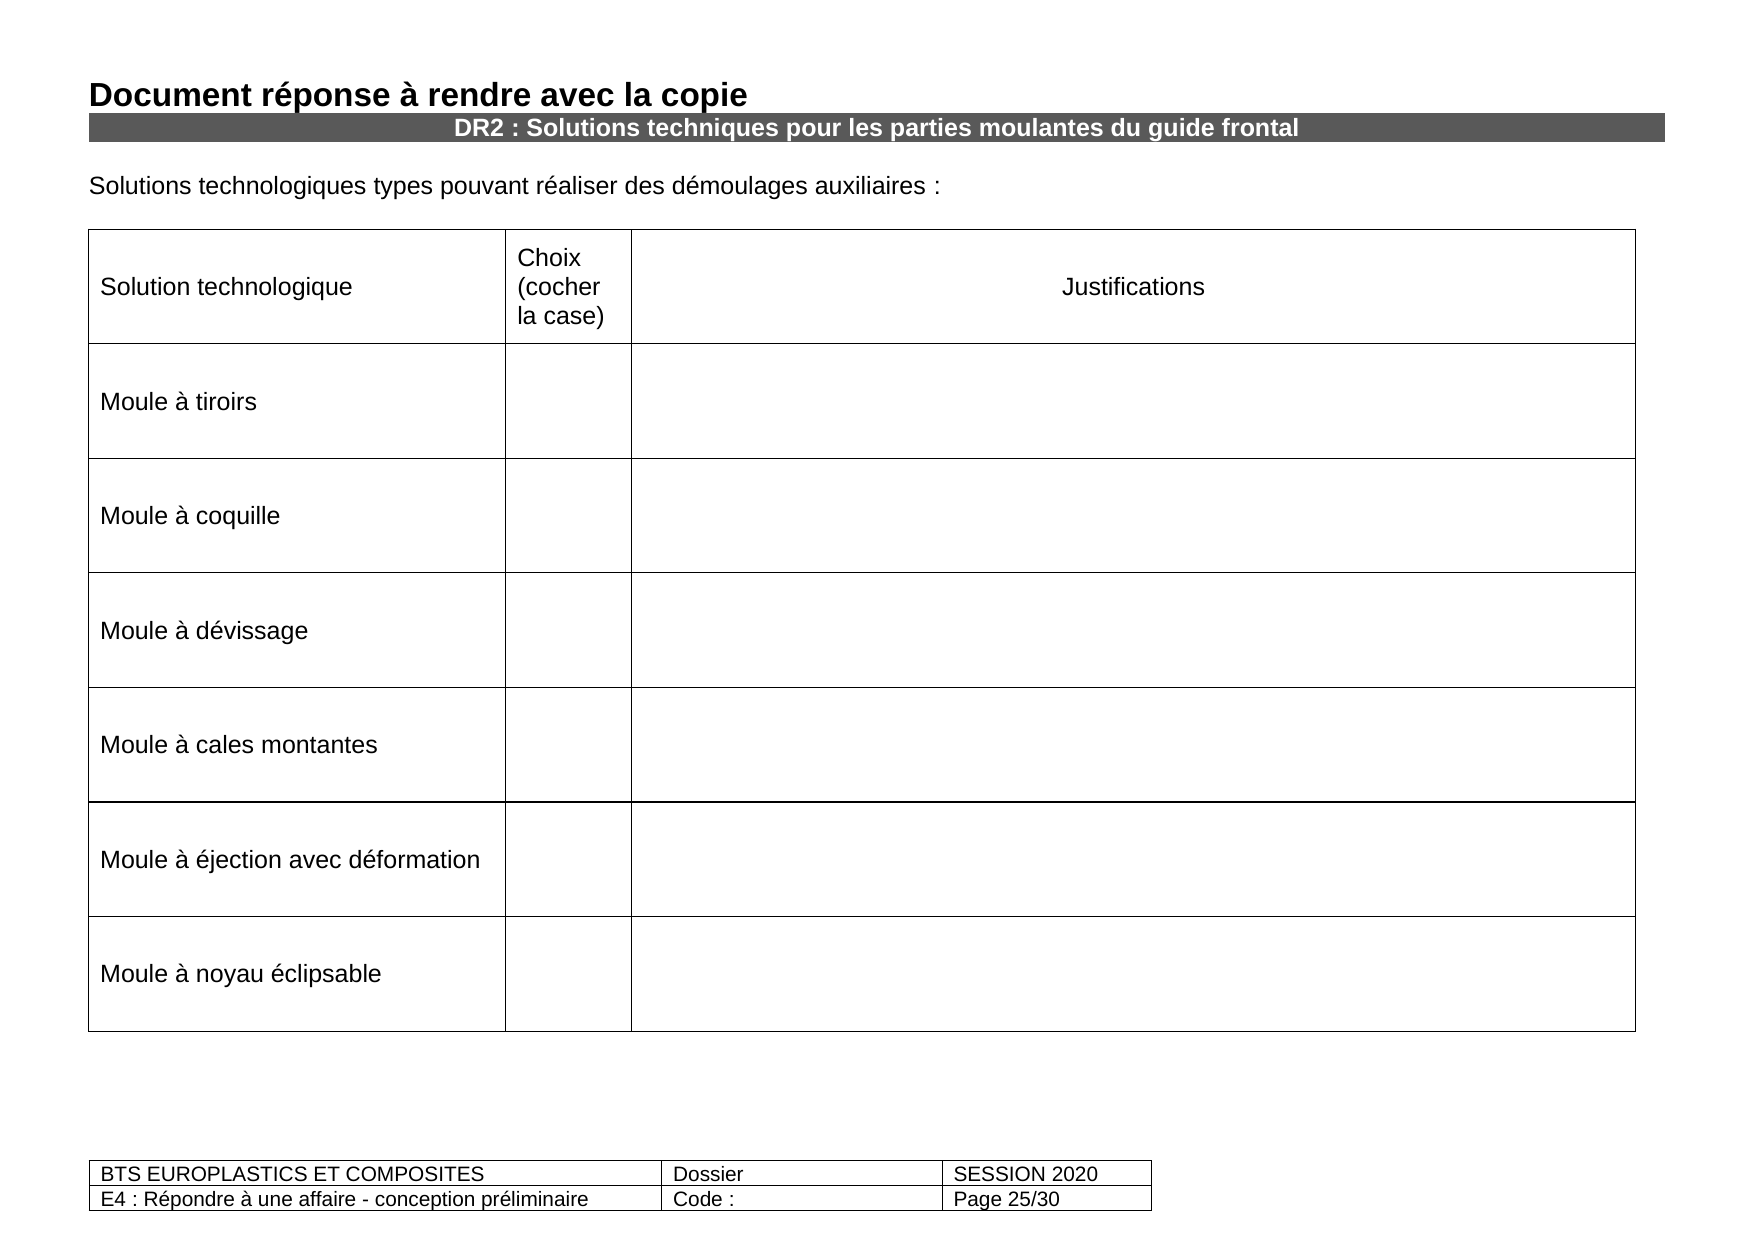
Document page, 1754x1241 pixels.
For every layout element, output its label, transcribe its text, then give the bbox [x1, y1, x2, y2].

table_cell Moule à dévissage [89, 573, 505, 687]
table_cell [632, 688, 1635, 801]
table_cell Moule à tiroirs [89, 344, 505, 458]
table_cell [632, 917, 1635, 1031]
table_cell [632, 344, 1635, 458]
table_header Solution technologique [89, 230, 505, 343]
table_cell Moule à coquille [89, 459, 505, 572]
table_cell [506, 459, 631, 572]
table_cell Moule à cales montantes [89, 688, 505, 801]
table_cell [506, 573, 631, 687]
table_cell [506, 344, 631, 458]
table_header Justifications [632, 230, 1635, 343]
table_header Choix (cocher la case) [506, 230, 631, 343]
table_cell [632, 459, 1635, 572]
text Solutions technologiques types pouvant réaliser des démoulages auxiliaires : [89, 171, 1665, 200]
table_cell Moule à éjection avec déformation [89, 803, 505, 916]
table_cell Moule à noyau éclipsable [89, 917, 505, 1031]
table_cell [632, 573, 1635, 687]
text DR2 : Solutions techniques pour les parties moulantes du guide frontal [89, 113, 1665, 142]
table_cell [506, 803, 631, 916]
table_cell [632, 803, 1635, 916]
table_cell [506, 917, 631, 1031]
table_cell [506, 688, 631, 801]
